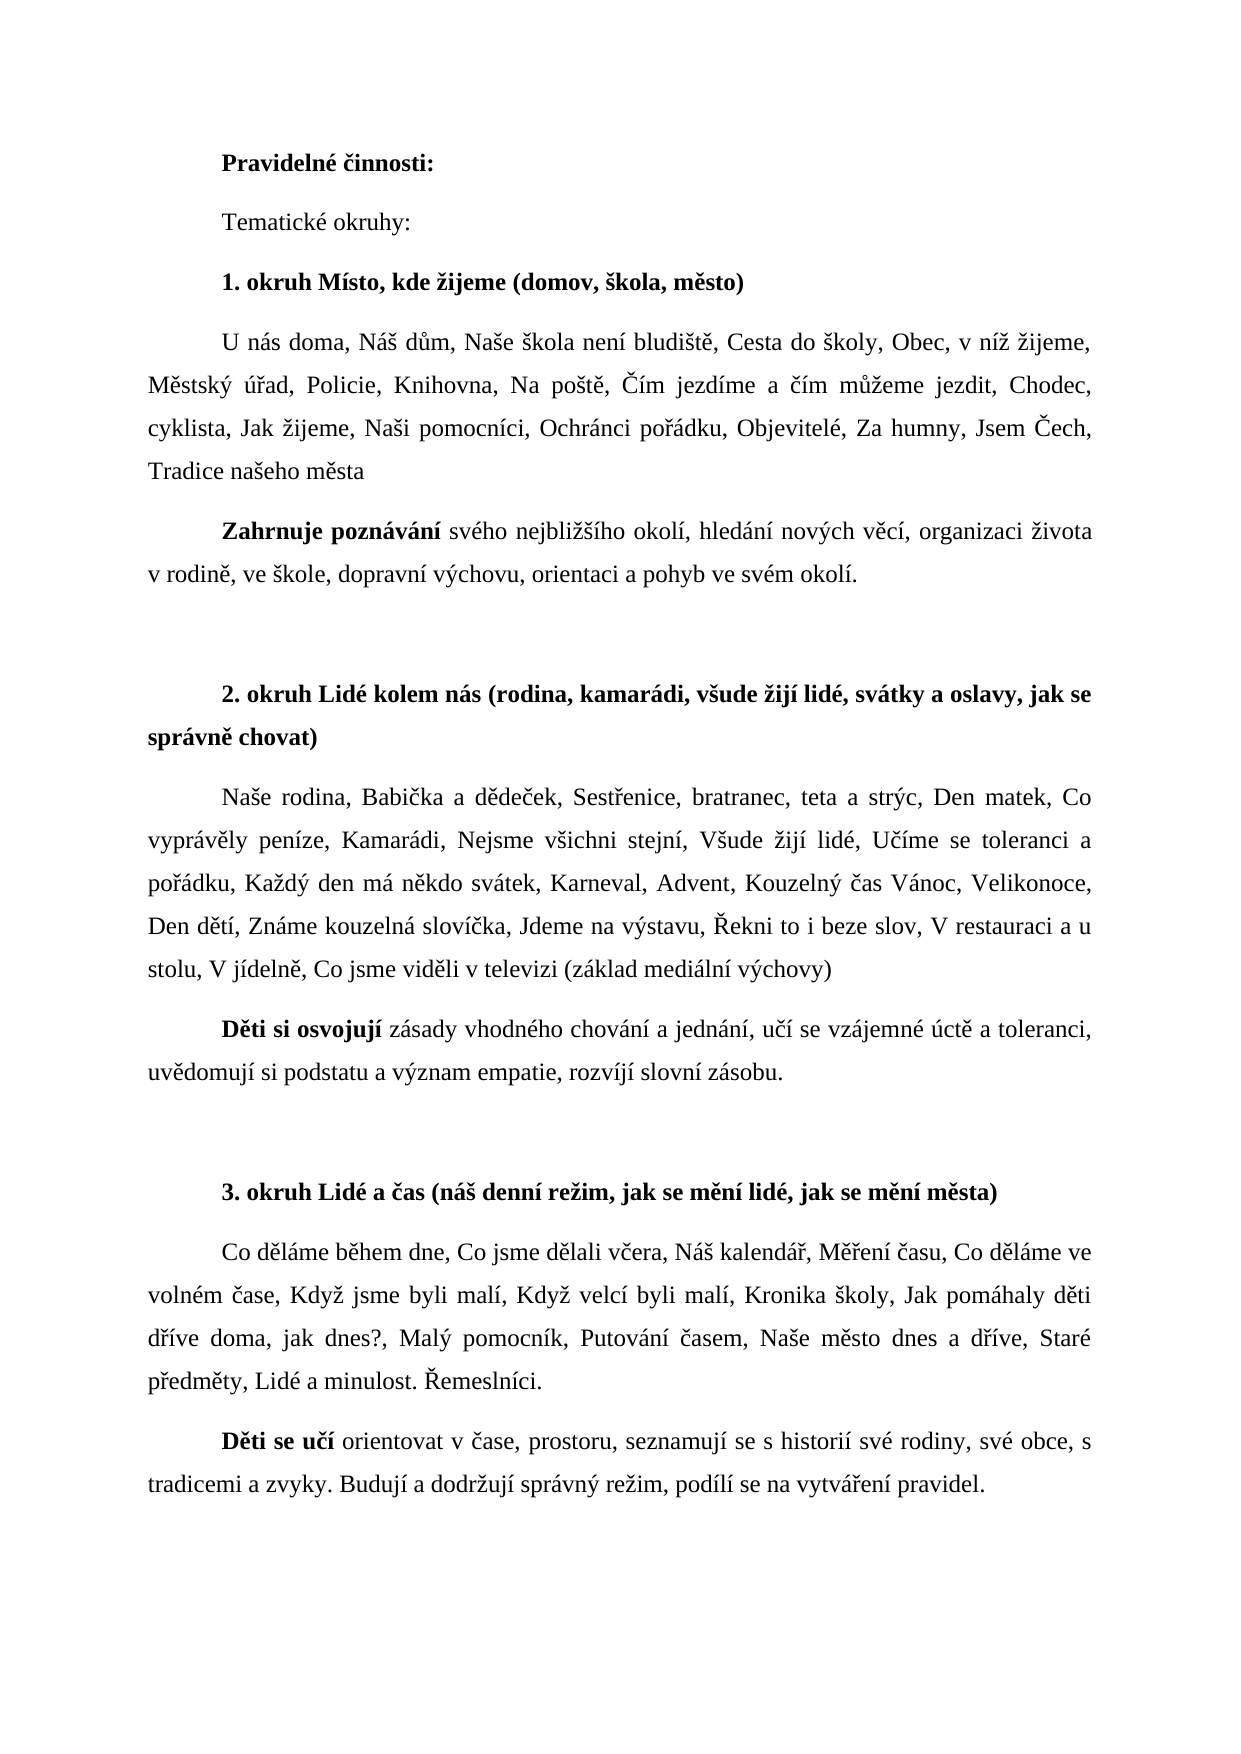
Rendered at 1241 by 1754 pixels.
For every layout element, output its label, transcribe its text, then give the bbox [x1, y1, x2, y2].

text Děti si osvojují zásady vhodného chování a jednání, učí se vzájemné úctě a toleranci, uvědomují si podstatu a význam empatie, rozvíjí slovní zásobu. [148, 1014, 1093, 1086]
text Naše rodina, Babička a dědeček, Sestřenice, bratranec, teta a strýc, Den matek, Co vyprávěly peníze, Kamarádi, Nejsme všichni stejní, Všude žijí lidé, Učíme se toleranci a pořádku, Každý den má někdo svátek, Karneval, Advent, Kouzelný čas Vánoc, Velikonoce, Den dětí, Známe kouzelná slovíčka, Jdeme na výstavu, Řekni to i beze slov, V restauraci a u stolu, V jídelně, Co jsme viděli v televizi (základ mediální výchovy) [148, 782, 1093, 983]
text 3. okruh Lidé a čas (náš denní režim, jak se mění lidé, jak se mění města) [148, 1177, 1093, 1206]
text Děti se učí orientovat v čase, prostoru, seznamují se s historií své rodiny, své obce, s tradicemi a zvyky. Budují a dodržují správný režim, podílí se na vytváření pravidel. [148, 1426, 1093, 1498]
text Pravidelné činnosti: [148, 148, 1093, 176]
text Zahrnuje poznávání svého nejbližšího okolí, hledání nových věcí, organizaci života v rodině, ve škole, dopravní výchovu, orientaci a pohyb ve svém okolí. [148, 516, 1093, 588]
text 2. okruh Lidé kolem nás (rodina, kamarádi, všude žijí lidé, svátky a oslavy, jak se správně chovat) [148, 679, 1093, 751]
text Co děláme během dne, Co jsme dělali včera, Náš kalendář, Měření času, Co děláme ve volném čase, Když jsme byli malí, Když velcí byli malí, Kronika školy, Jak pomáhaly děti dříve doma, jak dnes?, Malý pomocník, Putování časem, Naše město dnes a dříve, Staré předměty, Lidé a minulost. Řemeslníci. [148, 1237, 1093, 1395]
text Tematické okruhy: [148, 207, 1093, 236]
text U nás doma, Náš dům, Naše škola není bludiště, Cesta do školy, Obec, v níž žijeme, Městský úřad, Policie, Knihovna, Na poště, Čím jezdíme a čím můžeme jezdit, Chodec, cyklista, Jak žijeme, Naši pomocníci, Ochránci pořádku, Objevitelé, Za humny, Jsem Čech, Tradice našeho města [148, 327, 1093, 485]
text 1. okruh Místo, kde žijeme (domov, škola, město) [148, 267, 1093, 296]
